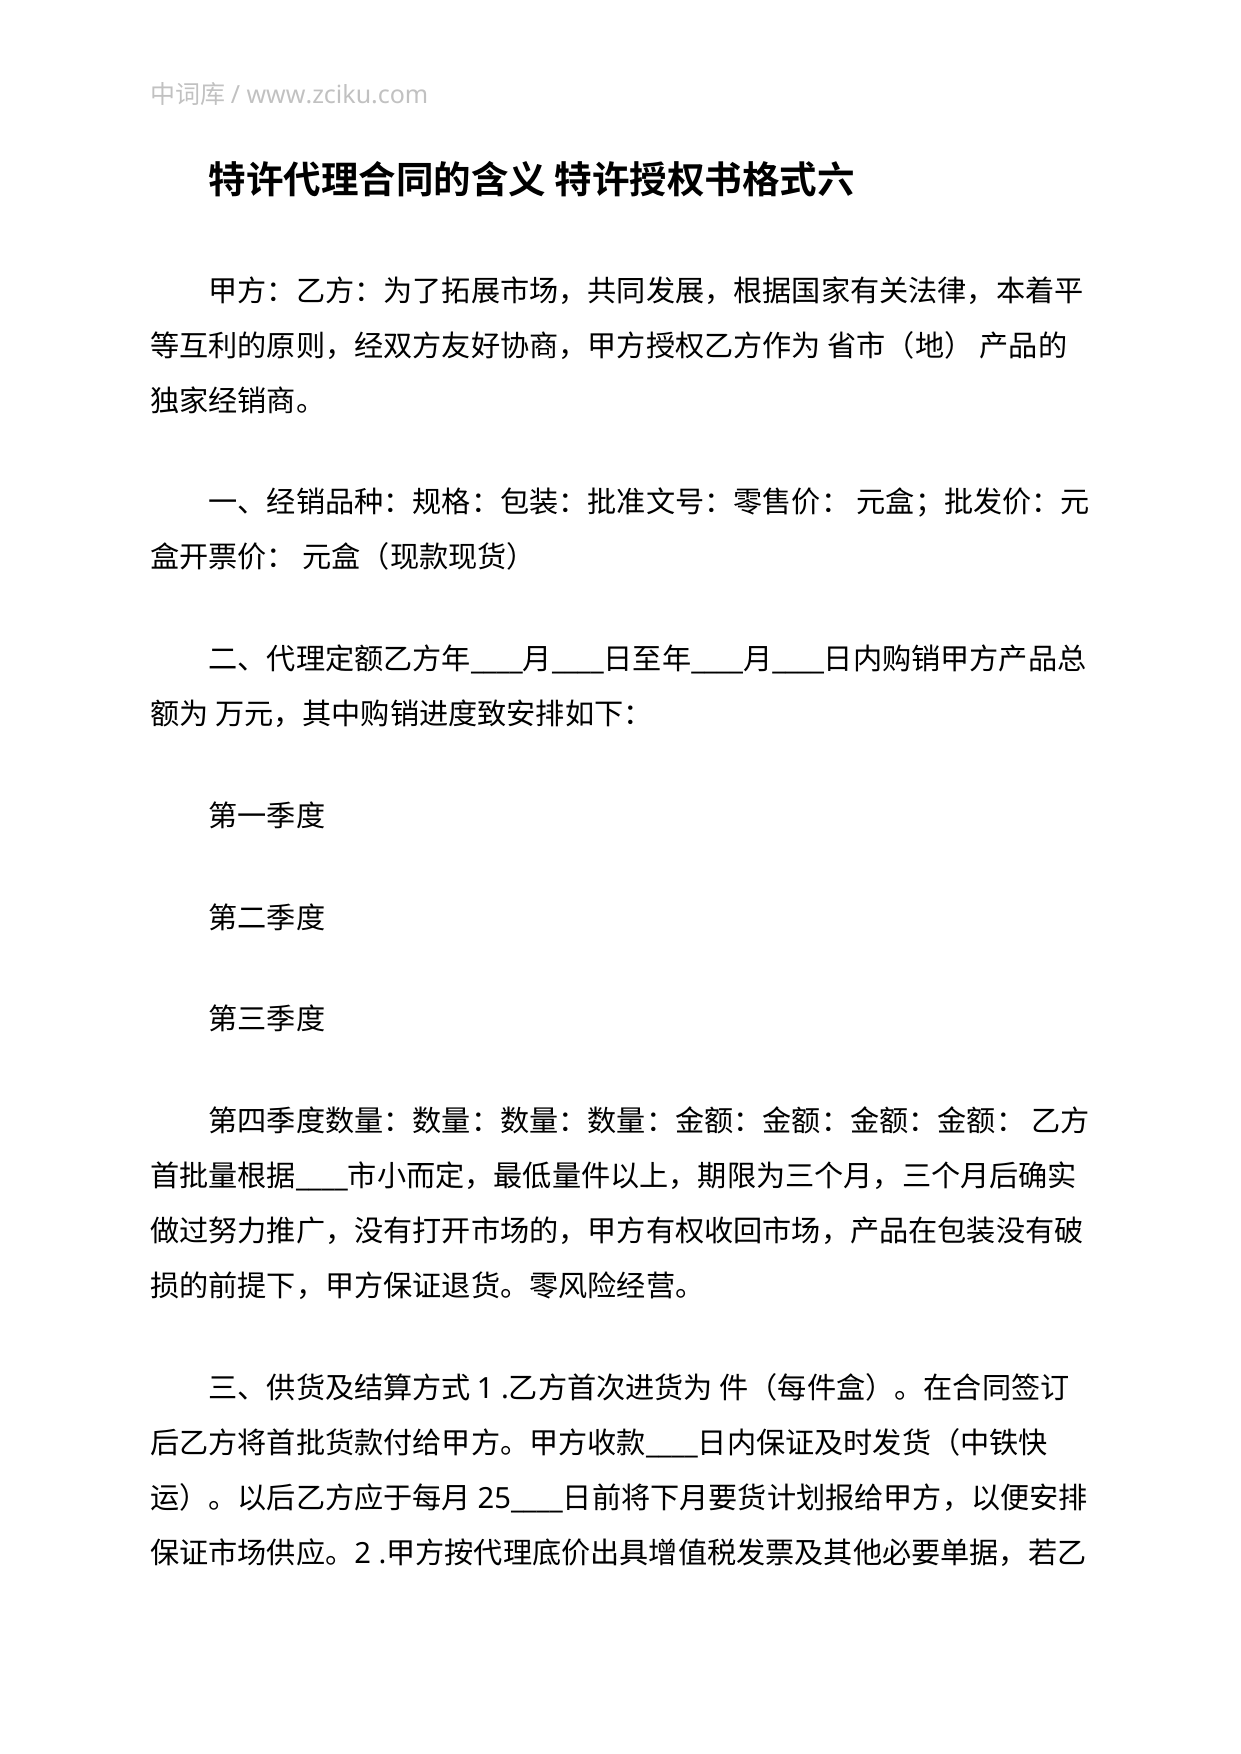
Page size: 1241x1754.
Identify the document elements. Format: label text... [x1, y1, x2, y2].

text 二、代理定额乙方年____月____日至年____月____日内购销甲方产品总额为 万元，其中购销进度致安排如下： [150, 636, 1090, 733]
text 特许代理合同的含义 特许授权书格式六 [150, 150, 1090, 204]
text 第四季度数量：数量：数量：数量：金额：金额：金额：金额： 乙方首批量根据____市小而定，最低量件以上，期限为三个月，三个月后确实做过努力推广，没有打开市场的，甲方有权收回市场，产品在包装没有破损的前提下，甲方保证退货。零风险经营。 [150, 1098, 1090, 1305]
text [150, 1364, 1090, 1572]
text 甲方：乙方：为了拓展市场，共同发展，根据国家有关法律，本着平等互利的原则，经双方友好协商，甲方授权乙方作为 省市（地） 产品的独家经销商。 [150, 267, 1090, 419]
text 一、经销品种：规格：包装：批准文号：零售价： 元盒；批发价：元盒开票价： 元盒（现款现货） [150, 479, 1090, 576]
text 第二季度 [150, 894, 1090, 936]
text 第一季度 [150, 792, 1090, 835]
text 第三季度 [150, 996, 1090, 1038]
